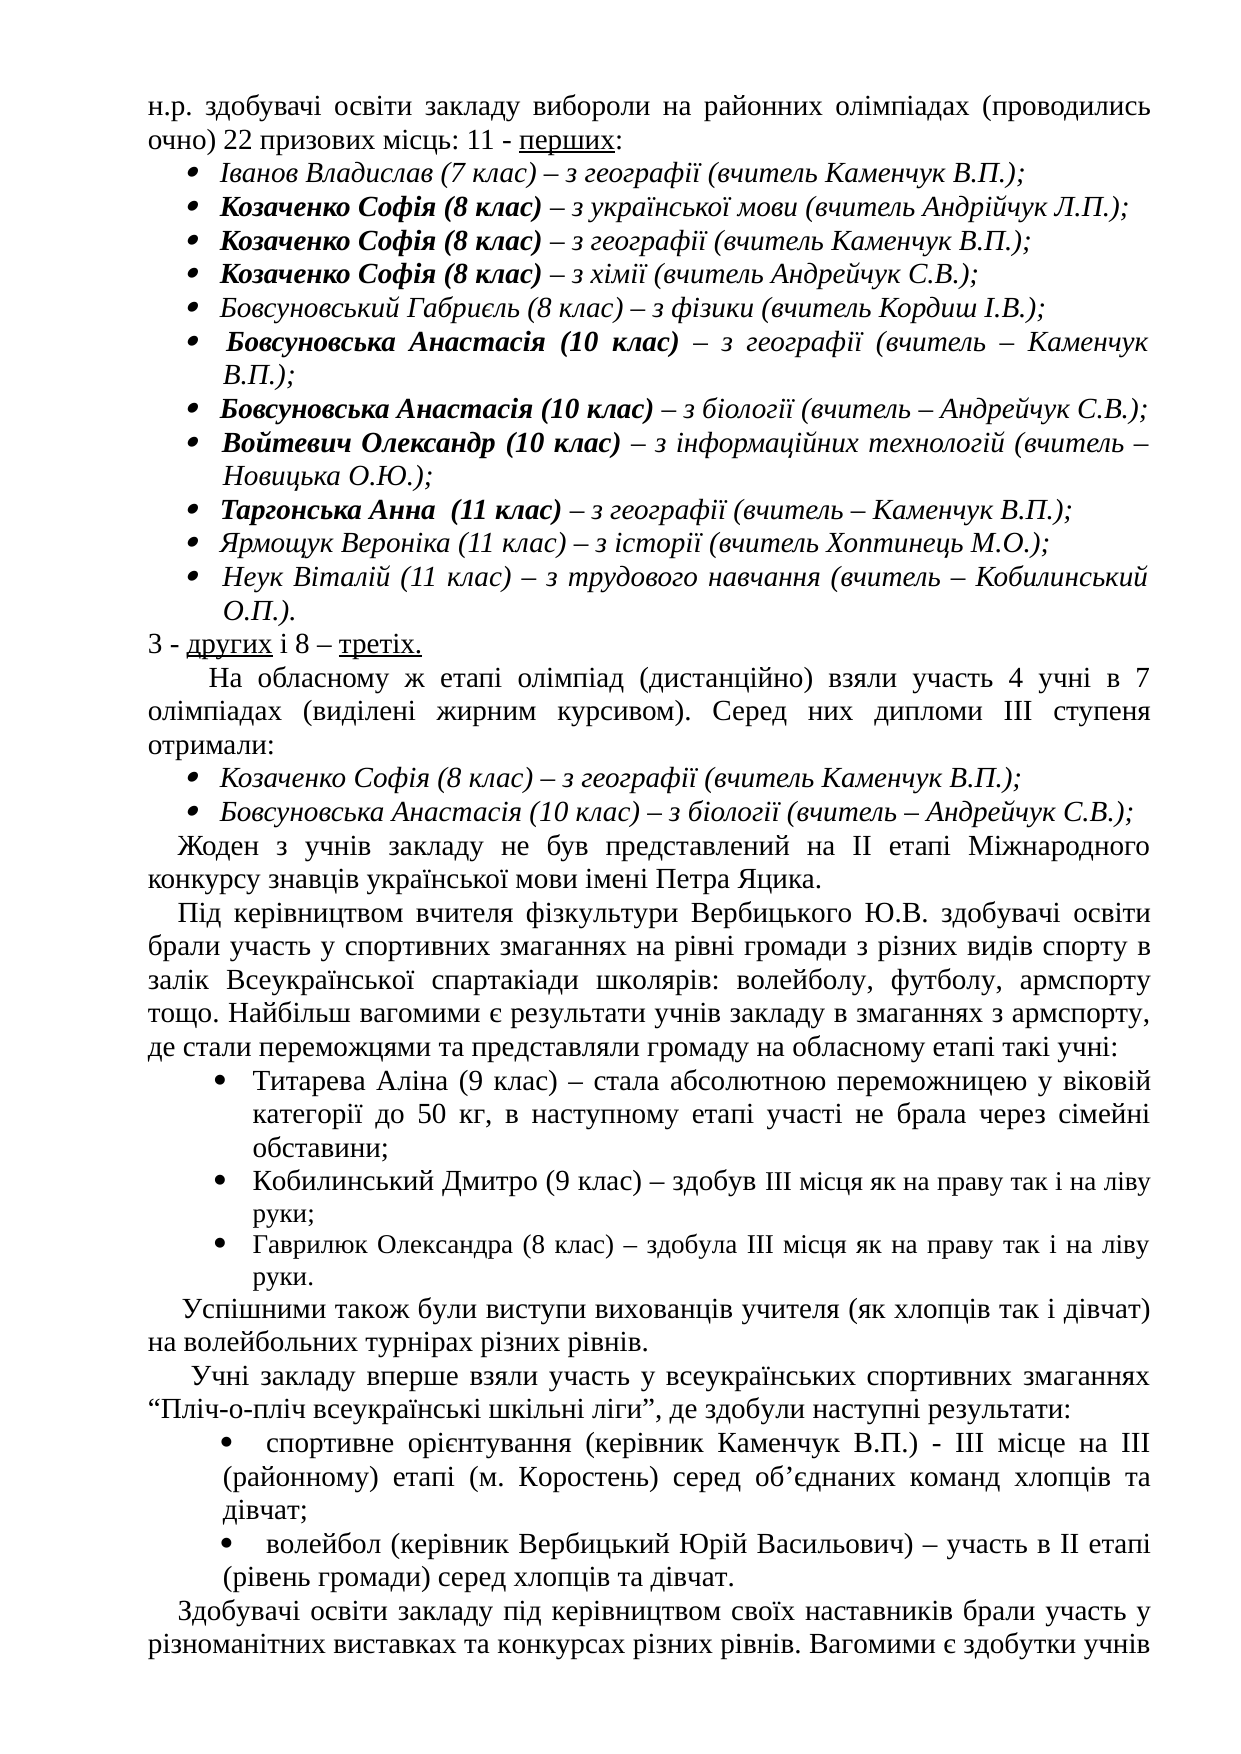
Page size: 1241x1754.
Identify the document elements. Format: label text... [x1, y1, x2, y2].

list Козаченко Софія (8 клас) – з географії (вчитель Каменчук В.П.); [185, 761, 1152, 794]
text Жоден з учнів закладу не був представлений на ІІ етапі Міжнародного конкурсу знавців української мови імені Петра Яцика. [148, 828, 1152, 895]
list Козаченко Софія (8 клас) – з географії (вчитель Каменчук В.П.); [185, 223, 1152, 257]
list Таргонська Анна (11 клас) – з географії (вчитель – Каменчук В.П.); [185, 492, 1152, 526]
list Неук Віталій (11 клас) – з трудового навчання (вчитель – Кобилинський О.П.). [185, 559, 1152, 626]
list Бовсуновська Анастасія (10 клас) – з біології (вчитель – Андрейчук С.В.); [185, 391, 1152, 425]
list Гаврилюк Олександра (8 клас) – здобула ІІІ місця як на праву так і на ліву руки. [215, 1228, 1152, 1291]
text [148, 1593, 1152, 1660]
list Бовсуновська Анастасія (10 клас) – з біології (вчитель – Андрейчук С.В.); [185, 794, 1152, 828]
text 3 - других і 8 – третіх. [148, 626, 1152, 660]
text Під керівництвом вчителя фізкультури Вербицького Ю.В. здобувачі освіти брали участь у спортивних змаганнях на рівні громади з різних видів спорту в залік Всеукраїнської спартакіади школярів: волейболу, футболу, армспорту тощо. Найбільш вагомими є результати учнів закладу в змаганнях з армспорту, де стали переможцями та представляли громаду на обласному етапі такі учні: [148, 895, 1152, 1063]
text Учні закладу вперше взяли участь у всеукраїнських спортивних змаганнях “Пліч-о-пліч всеукраїнські шкільні ліги”, де здобули наступні результати: [148, 1358, 1152, 1425]
list спортивне орієнтування (керівник Каменчук В.П.) - ІІІ місце на ІІІ (районному) етапі (м. Коростень) серед об’єднаних команд хлопців та дівчат; [221, 1425, 1152, 1526]
list Титарева Аліна (9 клас) – стала абсолютною переможницею у віковій категорії до 50 кг, в наступному етапі участі не брала через сімейні обставини; [215, 1063, 1152, 1163]
list Кобилинський Дмитро (9 клас) – здобув ІІІ місця як на праву так і на ліву руки; [215, 1163, 1152, 1228]
list Бовсуновська Анастасія (10 клас) – з географії (вчитель – Каменчук В.П.); [185, 324, 1152, 391]
list Бовсуновський Габриєль (8 клас) – з фізики (вчитель Кордиш І.В.); [185, 290, 1152, 324]
list волейбол (керівник Вербицький Юрій Васильович) – участь в ІІ етапі (рівень громади) серед хлопців та дівчат. [221, 1526, 1152, 1593]
list Козаченко Софія (8 клас) – з хімії (вчитель Андрейчук С.В.); [185, 257, 1152, 290]
list Ярмощук Вероніка (11 клас) – з історії (вчитель Хоптинець М.О.); [185, 526, 1152, 559]
text Успішними також були виступи вихованців учителя (як хлопців так і дівчат) на волейбольних турнірах різних рівнів. [148, 1291, 1152, 1358]
list Іванов Владислав (7 клас) – з географії (вчитель Каменчук В.П.); [185, 156, 1152, 189]
list Войтевич Олександр (10 клас) – з інформаційних технологій (вчитель – Новицька О.Ю.); [185, 425, 1152, 492]
list Козаченко Софія (8 клас) – з української мови (вчитель Андрійчук Л.П.); [185, 189, 1152, 223]
text На обласному ж етапі олімпіад (дистанційно) взяли участь 4 учні в 7 олімпіадах (виділені жирним курсивом). Серед них дипломи ІІІ ступеня отримали: [148, 660, 1152, 761]
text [148, 88, 1152, 156]
